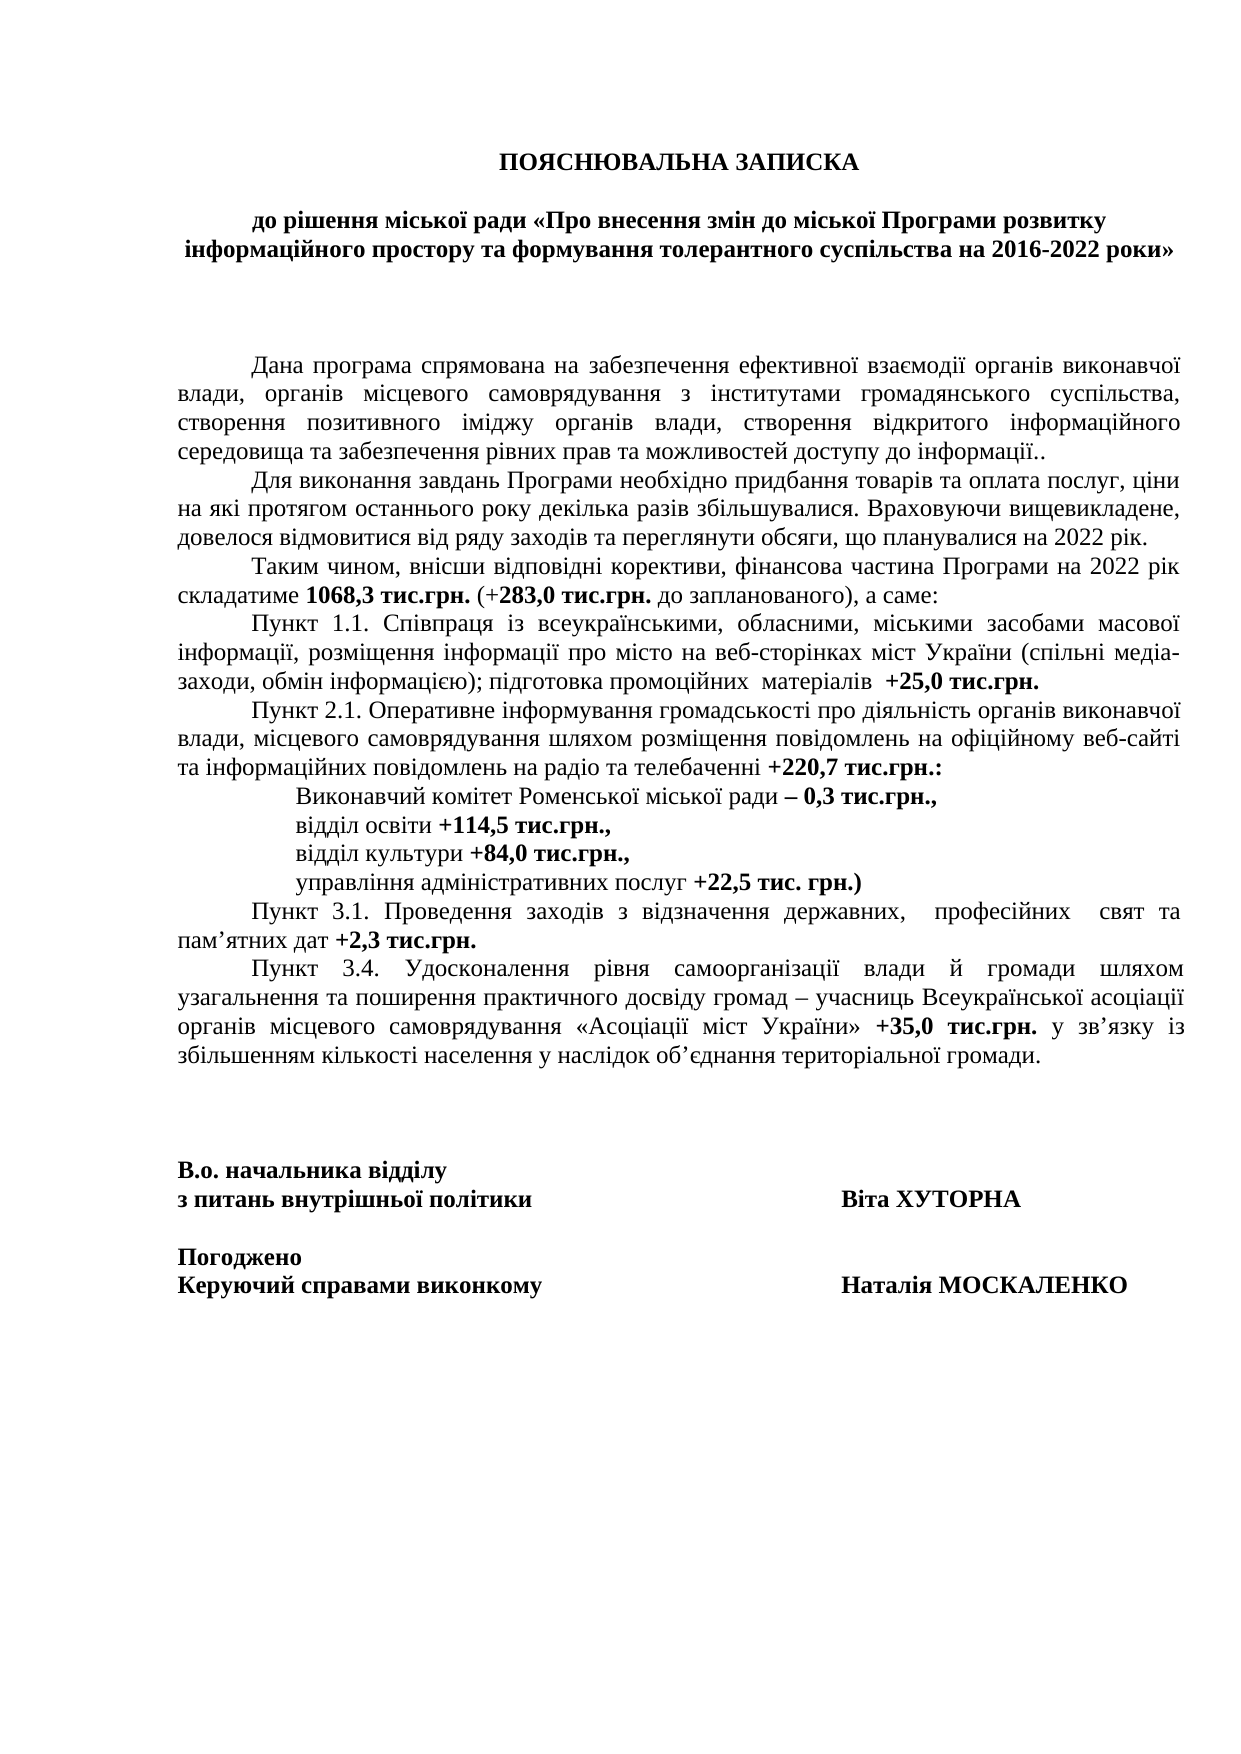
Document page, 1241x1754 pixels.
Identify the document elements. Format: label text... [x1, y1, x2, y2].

text Дана програма спрямована на забезпечення ефективної взаємодії органів виконавчої влади, органів місцевого самоврядування з інститутами громадянського суспільства, створення позитивного іміджу органів влади, створення відкритого інформаційного середовища та забезпечення рівних прав та можливостей доступу до інформації.. [177, 350, 1181, 465]
text Виконавчий комітет Роменської міської ради – 0,3 тис.грн., [177, 781, 1181, 810]
text Пункт 3.1. Проведення заходів з відзначення державних, професійних свят та пам’ятних дат +2,3 тис.грн. [177, 896, 1181, 953]
text Керуючий справами виконкому Наталія МОСКАЛЕНКО [177, 1271, 1181, 1299]
text В.о. начальника відділу [177, 1156, 1181, 1184]
text ПОЯСНЮВАЛЬНА ЗАПИСКА [177, 147, 1181, 176]
text з питань внутрішньої політики Віта ХУТОРНА [177, 1184, 1181, 1213]
text відділ освіти +114,5 тис.грн., [177, 810, 1181, 838]
text Пункт 3.4. Удосконалення рівня самоорганізації влади й громади шляхом узагальнення та поширення практичного досвіду громад – учасниць Всеукраїнської асоціації органів місцевого самоврядування «Асоціації міст України» +35,0 тис.грн. у зв’язку із збільшенням кількості населення у наслідок об’єднання територіальної громади. [177, 953, 1185, 1068]
text Пункт 2.1. Оперативне інформування громадськості про діяльність органів виконавчої влади, місцевого самоврядування шляхом розміщення повідомлень на офіційному веб-сайті та інформаційних повідомлень на радіо та телебаченні +220,7 тис.грн.: [177, 695, 1181, 781]
text Пункт 1.1. Співпраця із всеукраїнськими, обласними, міськими засобами масової інформації, розміщення інформації про місто на веб-сторінках міст України (спільні медіа-заходи, обмін інформацією); підготовка промоційних матеріалів +25,0 тис.грн. [177, 608, 1181, 695]
text Для виконання завдань Програми необхідно придбання товарів та оплата послуг, ціни на які протягом останнього року декілька разів збільшувалися. Враховуючи вищевикладене, довелося відмовитися від ряду заходів та переглянути обсяги, що планувалися на 2022 рік. [177, 465, 1181, 551]
text Таким чином, внісши відповідні корективи, фінансова частина Програми на 2022 рік складатиме 1068,3 тис.грн. (+283,0 тис.грн. до запланованого), а саме: [177, 551, 1181, 608]
text відділ культури +84,0 тис.грн., [177, 838, 1181, 867]
text Погоджено [177, 1242, 1181, 1271]
text до рішення міської ради «Про внесення змін до міської Програми розвитку інформаційного простору та формування толерантного суспільства на 2016-2022 роки» [177, 205, 1181, 263]
text управління адміністративних послуг +22,5 тис. грн.) [177, 867, 1181, 896]
